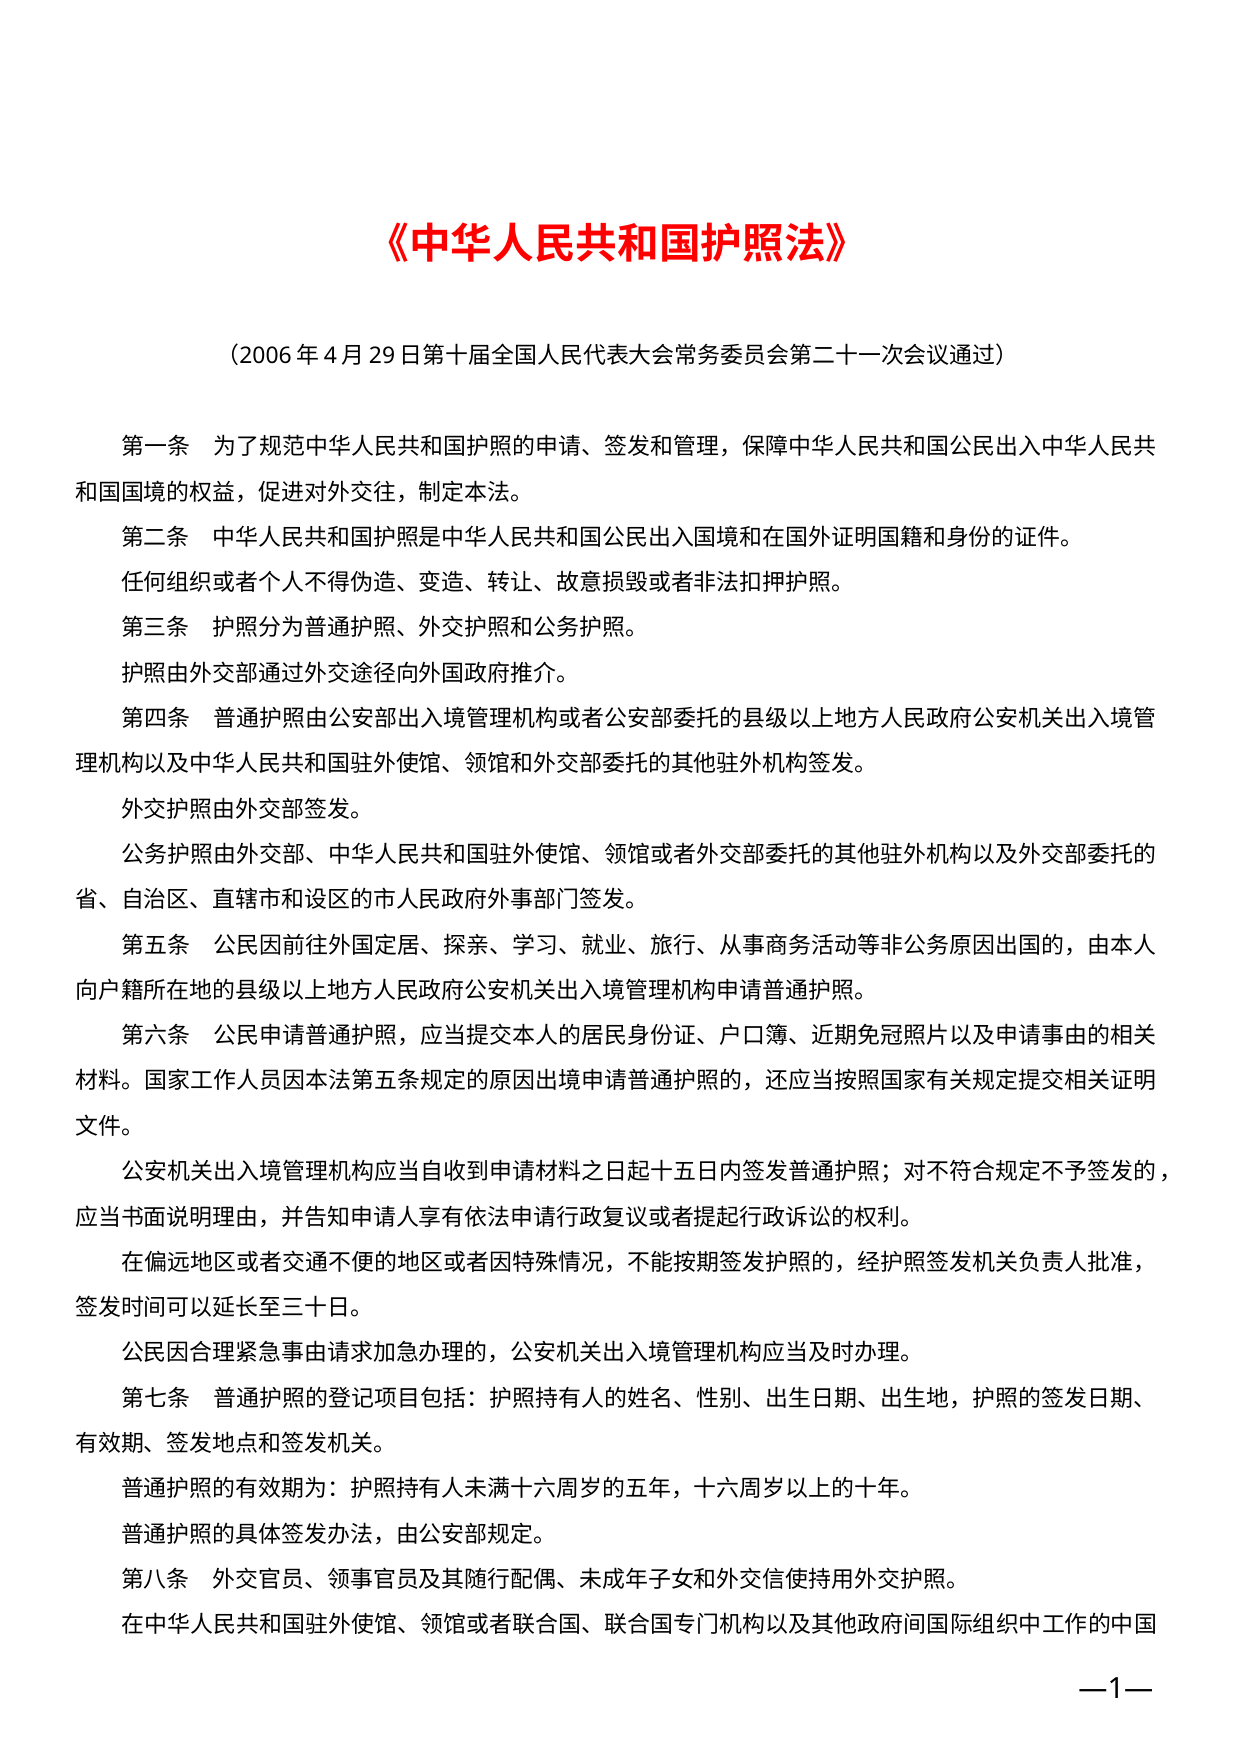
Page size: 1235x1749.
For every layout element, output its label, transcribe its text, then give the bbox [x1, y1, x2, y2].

text 护照由外交部通过外交途径向外国政府推介。 [75, 648, 1159, 694]
text 公务护照由外交部、中华人民共和国驻外使馆、领馆或者外交部委托的其他驻外机构以及外交部委托的省、自治区、直辖市和设区的市人民政府外事部门签发。 [75, 830, 1159, 920]
text 第一条 为了规范中华人民共和国护照的申请、签发和管理，保障中华人民共和国公民出入中华人民共和国国境的权益，促进对外交往，制定本法。 [75, 422, 1159, 513]
text 《中华人民共和国护照法》 [75, 195, 1159, 286]
text 第三条 护照分为普通护照、外交护照和公务护照。 [75, 603, 1159, 648]
text 普通护照的具体签发办法，由公安部规定。 [75, 1509, 1159, 1555]
text 第五条 公民因前往外国定居、探亲、学习、就业、旅行、从事商务活动等非公务原因出国的，由本人向户籍所在地的县级以上地方人民政府公安机关出入境管理机构申请普通护照。 [75, 920, 1159, 1011]
text 普通护照的有效期为：护照持有人未满十六周岁的五年，十六周岁以上的十年。 [75, 1464, 1159, 1509]
text 第六条 公民申请普通护照，应当提交本人的居民身份证、户口簿、近期免冠照片以及申请事由的相关材料。国家工作人员因本法第五条规定的原因出境申请普通护照的，还应当按照国家有关规定提交相关证明文件。 [75, 1011, 1159, 1147]
text 任何组织或者个人不得伪造、变造、转让、故意损毁或者非法扣押护照。 [75, 558, 1159, 603]
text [75, 1600, 1159, 1645]
text 第七条 普通护照的登记项目包括：护照持有人的姓名、性别、出生日期、出生地，护照的签发日期、有效期、签发地点和签发机关。 [75, 1373, 1159, 1464]
text 第二条 中华人民共和国护照是中华人民共和国公民出入国境和在国外证明国籍和身份的证件。 [75, 513, 1159, 558]
text 在偏远地区或者交通不便的地区或者因特殊情况，不能按期签发护照的，经护照签发机关负责人批准，签发时间可以延长至三十日。 [75, 1238, 1159, 1328]
text 公民因合理紧急事由请求加急办理的，公安机关出入境管理机构应当及时办理。 [75, 1328, 1159, 1373]
text （2006年4月29日第十届全国人民代表大会常务委员会第二十一次会议通过） [142, 331, 1093, 377]
text 第八条 外交官员、领事官员及其随行配偶、未成年子女和外交信使持用外交护照。 [75, 1555, 1159, 1600]
text 外交护照由外交部签发。 [75, 784, 1159, 830]
text 公安机关出入境管理机构应当自收到申请材料之日起十五日内签发普通护照；对不符合规定不予签发的，应当书面说明理由，并告知申请人享有依法申请行政复议或者提起行政诉讼的权利。 [75, 1147, 1159, 1238]
text 第四条 普通护照由公安部出入境管理机构或者公安部委托的县级以上地方人民政府公安机关出入境管理机构以及中华人民共和国驻外使馆、领馆和外交部委托的其他驻外机构签发。 [75, 694, 1159, 784]
